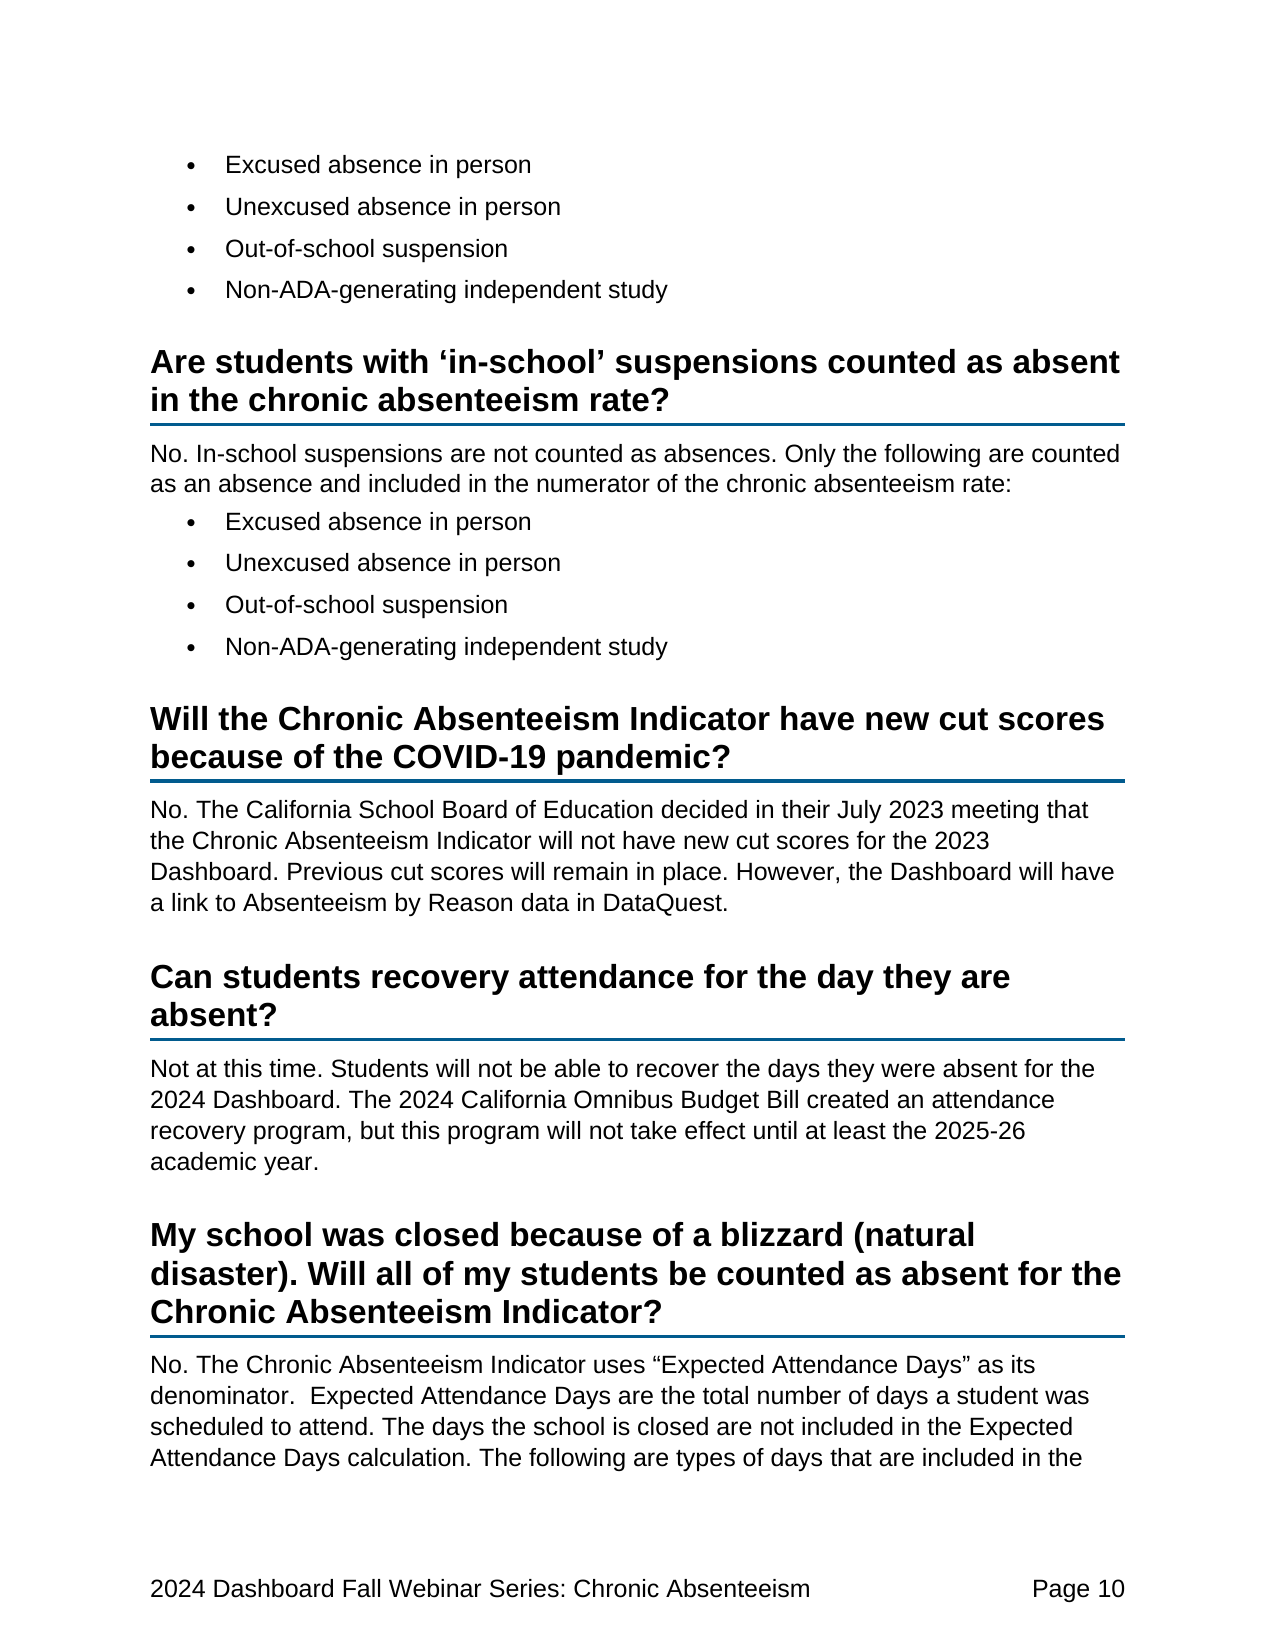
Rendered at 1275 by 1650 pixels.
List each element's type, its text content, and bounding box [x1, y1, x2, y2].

list Excused absence in person [187, 150, 1125, 179]
list Non-ADA-generating independent study [187, 275, 1125, 304]
subtitle Can students recovery attendance for the day they are absent? [150, 957, 1125, 1038]
subtitle Are students with ‘in-school’ suspensions counted as absent in the chronic absenteeism rate? [150, 342, 1125, 423]
list Unexcused absence in person [187, 548, 1125, 577]
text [150, 1350, 1125, 1472]
list Unexcused absence in person [187, 192, 1125, 221]
list Non-ADA-generating independent study [187, 632, 1125, 661]
text No. In-school suspensions are not counted as absences. Only the following are counted as an absence and included in the numerator of the chronic absenteeism rate: [150, 439, 1125, 498]
list Excused absence in person [187, 506, 1125, 535]
subtitle Will the Chronic Absenteeism Indicator have new cut scores because of the COVID-19 pandemic? [150, 698, 1125, 779]
list Out-of-school suspension [187, 590, 1125, 619]
text Not at this time. Students will not be able to recover the days they were absent for the 2024 Dashboard. The 2024 California Omnibus Budget Bill created an attendance recovery program, but this program will not take effect until at least the 2025-26 academic year. [150, 1053, 1125, 1175]
subtitle My school was closed because of a blizzard (natural disaster). Will all of my students be counted as absent for the Chronic Absenteeism Indicator? [150, 1215, 1125, 1335]
text No. The California School Board of Education decided in their July 2023 meeting that the Chronic Absenteeism Indicator will not have new cut scores for the 2023 Dashboard. Previous cut scores will remain in place. However, the Dashboard will have a link to Absenteeism by Reason data in DataQuest. [150, 795, 1125, 917]
list Out-of-school suspension [187, 233, 1125, 262]
